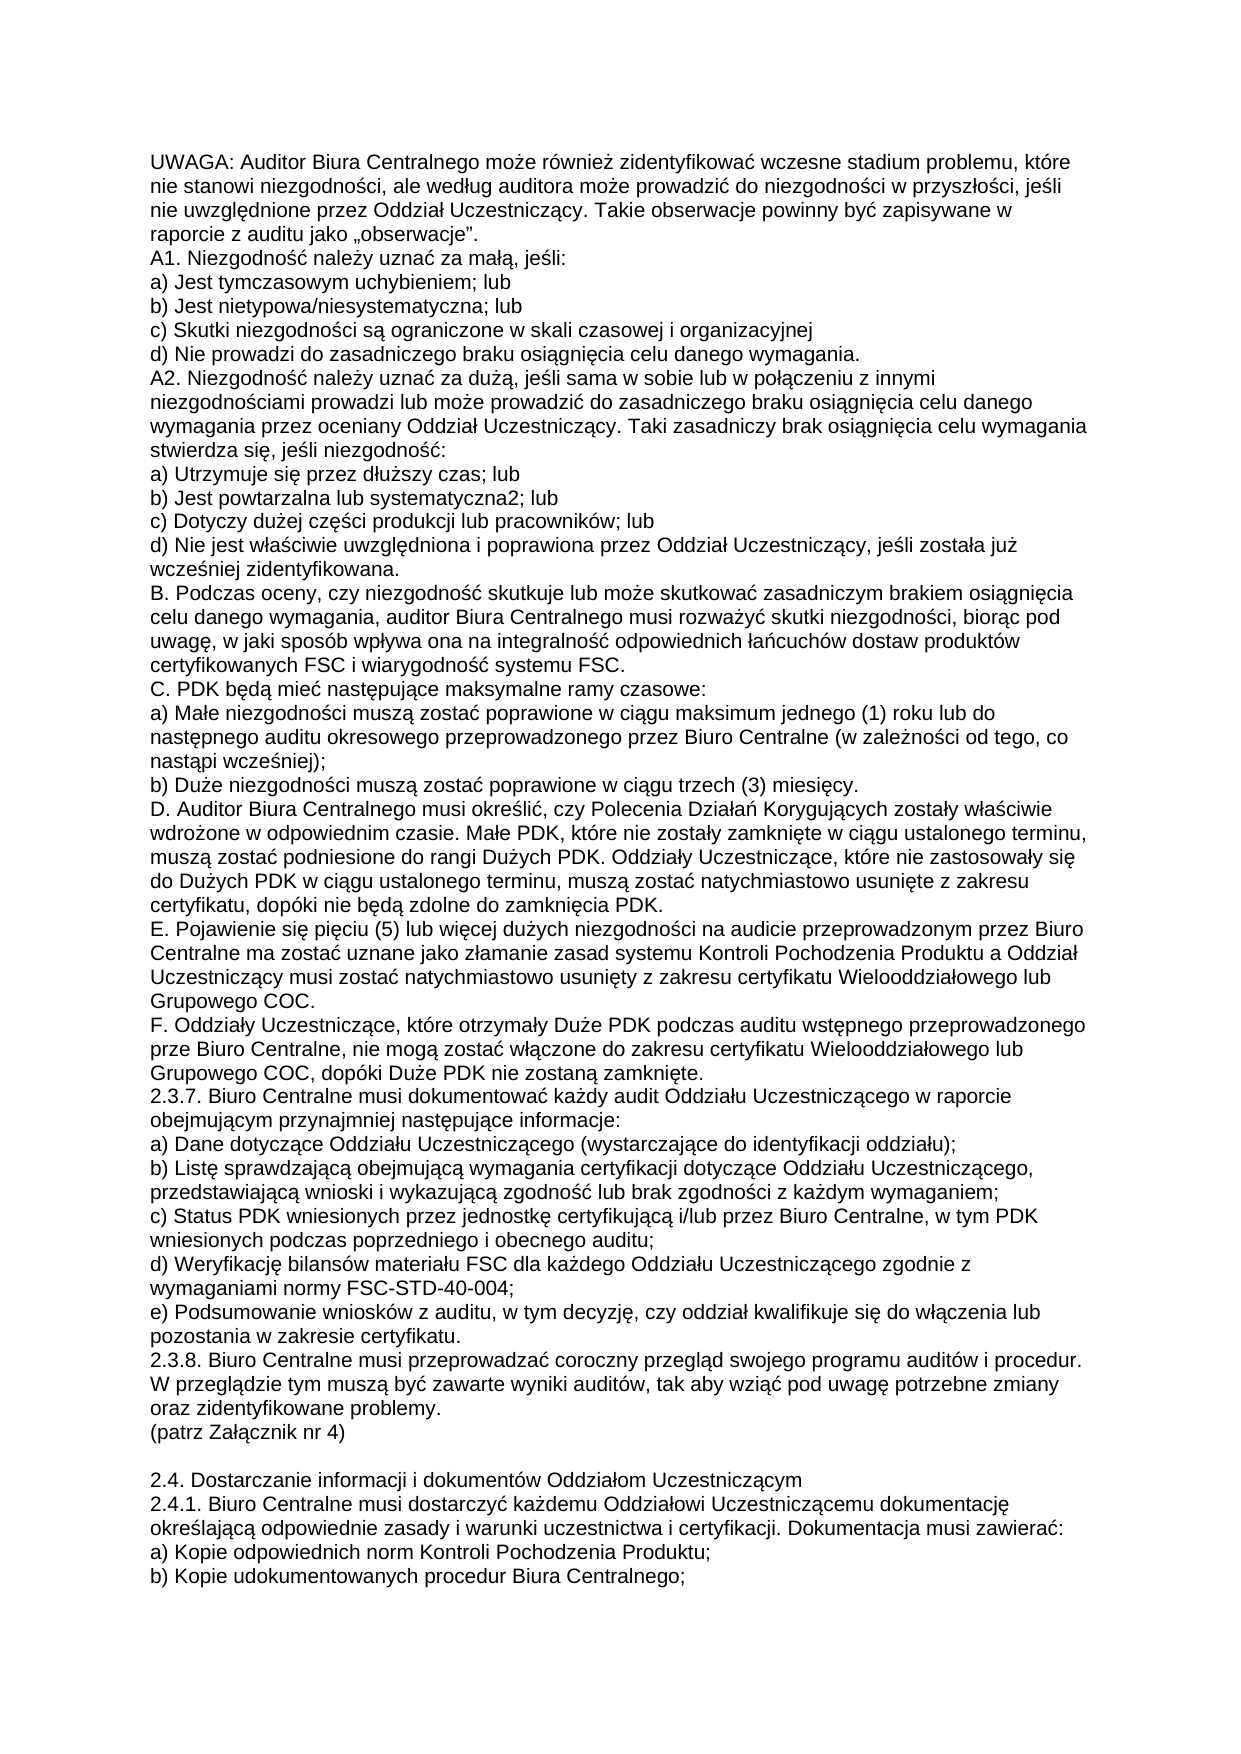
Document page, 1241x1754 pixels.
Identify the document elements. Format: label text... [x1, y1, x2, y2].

text a) Kopie odpowiednich norm Kontroli Pochodzenia Produktu; [150, 1539, 1090, 1563]
text b) Listę sprawdzającą obejmującą wymagania certyfikacji dotyczące Oddziału Uczestniczącego, przedstawiającą wnioski i wykazującą zgodność lub brak zgodności z każdym wymaganiem; [150, 1156, 1090, 1204]
text UWAGA: Auditor Biura Centralnego może również zidentyfikować wczesne stadium problemu, które nie stanowi niezgodności, ale według auditora może prowadzić do niezgodności w przyszłości, jeśli nie uwzględnione przez Oddział Uczestniczący. Takie obserwacje powinny być zapisywane w raporcie z auditu jako „obserwacje”. [150, 150, 1090, 246]
text c) Skutki niezgodności są ograniczone w skali czasowej i organizacyjnej [150, 318, 1090, 342]
text d) Nie jest właściwie uwzględniona i poprawiona przez Oddział Uczestniczący, jeśli została już wcześniej zidentyfikowana. [150, 533, 1090, 581]
text b) Jest nietypowa/niesystematyczna; lub [150, 294, 1090, 318]
text (patrz Załącznik nr 4) [150, 1420, 1090, 1444]
text 2.4. Dostarczanie informacji i dokumentów Oddziałom Uczestniczącym [150, 1468, 1090, 1492]
text F. Oddziały Uczestniczące, które otrzymały Duże PDK podczas auditu wstępnego przeprowadzonego prze Biuro Centralne, nie mogą zostać włączone do zakresu certyfikatu Wielooddziałowego lub Grupowego COC, dopóki Duże PDK nie zostaną zamknięte. [150, 1012, 1090, 1084]
text a) Utrzymuje się przez dłuższy czas; lub [150, 461, 1090, 485]
text E. Pojawienie się pięciu (5) lub więcej dużych niezgodności na audicie przeprowadzonym przez Biuro Centralne ma zostać uznane jako złamanie zasad systemu Kontroli Pochodzenia Produktu a Oddział Uczestniczący musi zostać natychmiastowo usunięty z zakresu certyfikatu Wielooddziałowego lub Grupowego COC. [150, 917, 1090, 1012]
text A1. Niezgodność należy uznać za małą, jeśli: [150, 246, 1090, 270]
text c) Status PDK wniesionych przez jednostkę certyfikującą i/lub przez Biuro Centralne, w tym PDK wniesionych podczas poprzedniego i obecnego auditu; [150, 1204, 1090, 1252]
text A2. Niezgodność należy uznać za dużą, jeśli sama w sobie lub w połączeniu z innymi niezgodnościami prowadzi lub może prowadzić do zasadniczego braku osiągnięcia celu danego wymagania przez oceniany Oddział Uczestniczący. Taki zasadniczy brak osiągnięcia celu wymagania stwierdza się, jeśli niezgodność: [150, 366, 1090, 461]
text e) Podsumowanie wniosków z auditu, w tym decyzję, czy oddział kwalifikuje się do włączenia lub pozostania w zakresie certyfikatu. [150, 1300, 1090, 1348]
text 2.3.7. Biuro Centralne musi dokumentować każdy audit Oddziału Uczestniczącego w raporcie obejmującym przynajmniej następujące informacje: [150, 1084, 1090, 1132]
text b) Duże niezgodności muszą zostać poprawione w ciągu trzech (3) miesięcy. [150, 773, 1090, 797]
text B. Podczas oceny, czy niezgodność skutkuje lub może skutkować zasadniczym brakiem osiągnięcia celu danego wymagania, auditor Biura Centralnego musi rozważyć skutki niezgodności, biorąc pod uwagę, w jaki sposób wpływa ona na integralność odpowiednich łańcuchów dostaw produktów certyfikowanych FSC i wiarygodność systemu FSC. [150, 581, 1090, 677]
text 2.3.8. Biuro Centralne musi przeprowadzać coroczny przegląd swojego programu auditów i procedur. W przeglądzie tym muszą być zawarte wyniki auditów, tak aby wziąć pod uwagę potrzebne zmiany oraz zidentyfikowane problemy. [150, 1348, 1090, 1420]
text a) Dane dotyczące Oddziału Uczestniczącego (wystarczające do identyfikacji oddziału); [150, 1132, 1090, 1156]
text a) Jest tymczasowym uchybieniem; lub [150, 270, 1090, 294]
text a) Małe niezgodności muszą zostać poprawione w ciągu maksimum jednego (1) roku lub do następnego auditu okresowego przeprowadzonego przez Biuro Centralne (w zależności od tego, co nastąpi wcześniej); [150, 701, 1090, 773]
text d) Nie prowadzi do zasadniczego braku osiągnięcia celu danego wymagania. [150, 342, 1090, 366]
text C. PDK będą mieć następujące maksymalne ramy czasowe: [150, 677, 1090, 701]
text 2.4.1. Biuro Centralne musi dostarczyć każdemu Oddziałowi Uczestniczącemu dokumentację określającą odpowiednie zasady i warunki uczestnictwa i certyfikacji. Dokumentacja musi zawierać: [150, 1492, 1090, 1539]
text b) Kopie udokumentowanych procedur Biura Centralnego; [150, 1563, 1090, 1587]
text D. Auditor Biura Centralnego musi określić, czy Polecenia Działań Korygujących zostały właściwie wdrożone w odpowiednim czasie. Małe PDK, które nie zostały zamknięte w ciągu ustalonego terminu, muszą zostać podniesione do rangi Dużych PDK. Oddziały Uczestniczące, które nie zastosowały się do Dużych PDK w ciągu ustalonego terminu, muszą zostać natychmiastowo usunięte z zakresu certyfikatu, dopóki nie będą zdolne do zamknięcia PDK. [150, 797, 1090, 917]
text d) Weryfikację bilansów materiału FSC dla każdego Oddziału Uczestniczącego zgodnie z wymaganiami normy FSC-STD-40-004; [150, 1252, 1090, 1300]
text b) Jest powtarzalna lub systematyczna2; lub [150, 485, 1090, 509]
text c) Dotyczy dużej części produkcji lub pracowników; lub [150, 509, 1090, 533]
